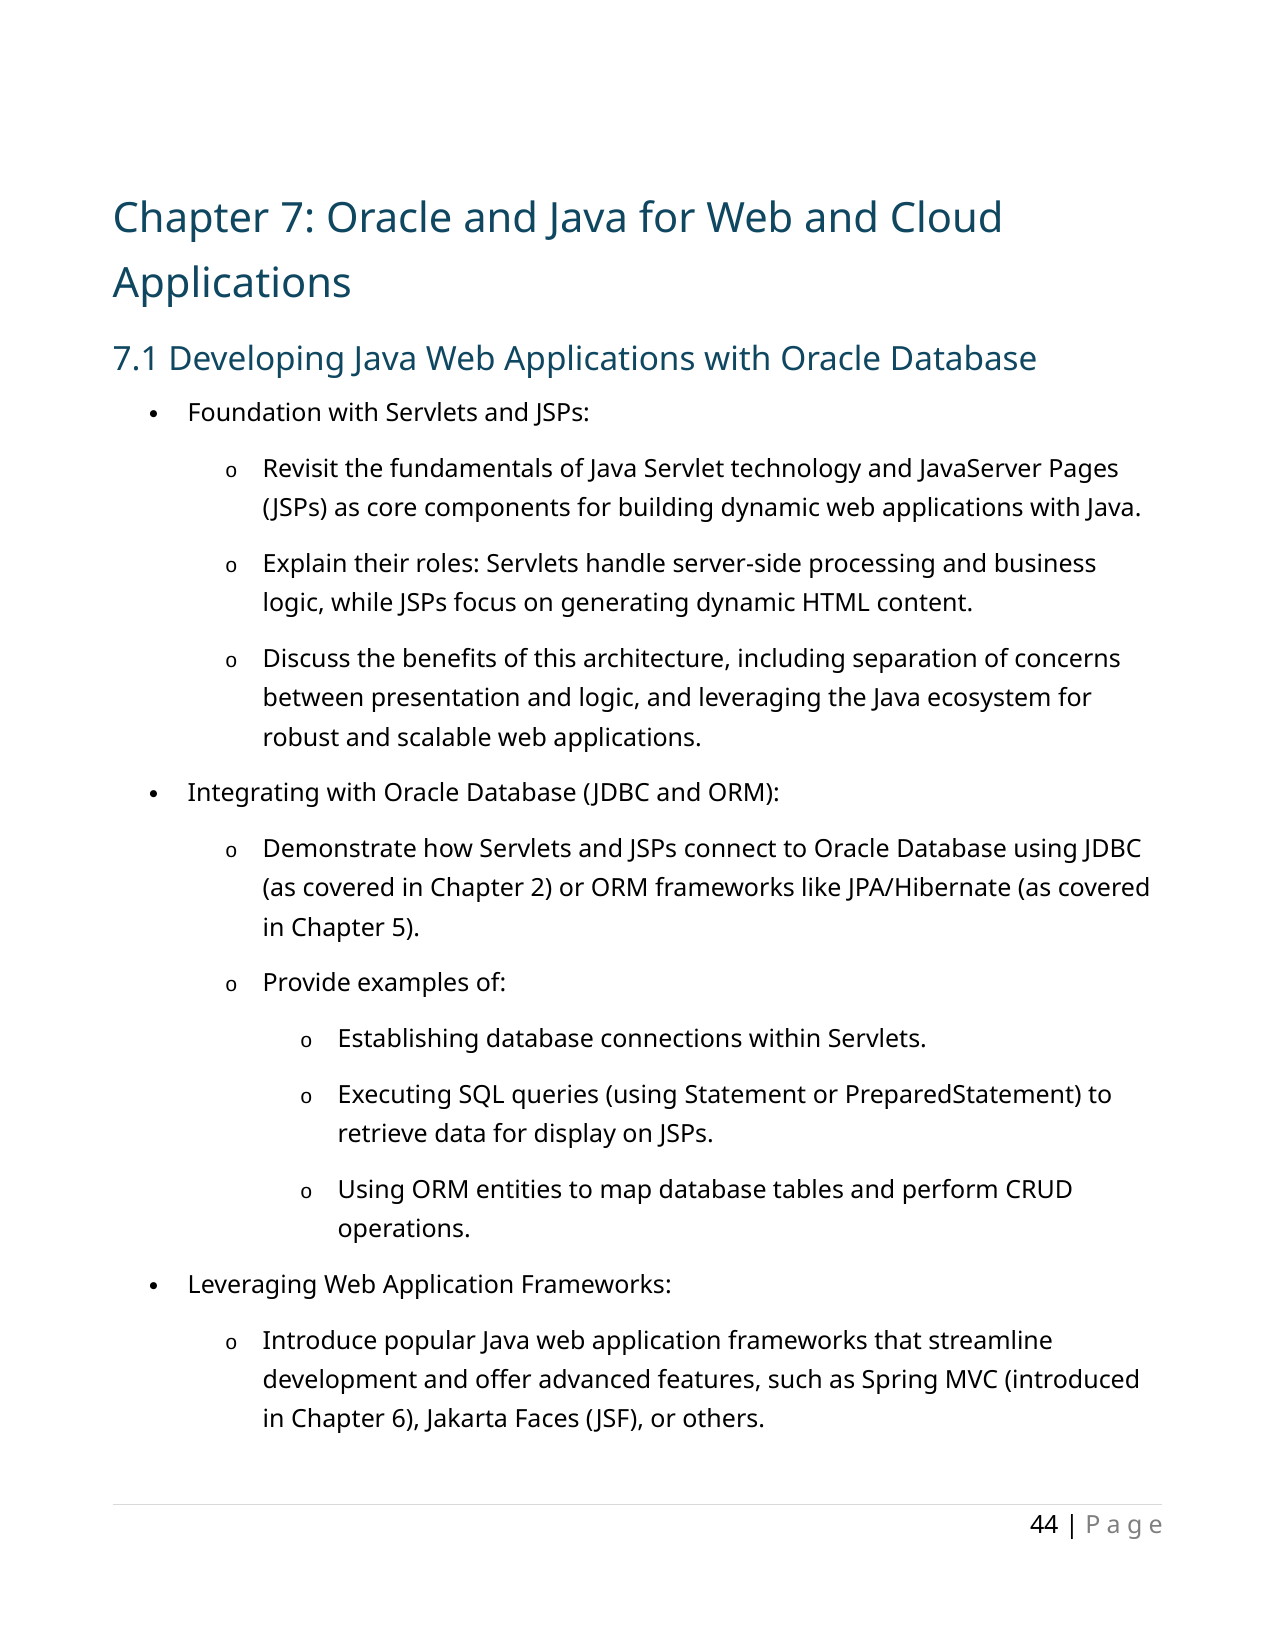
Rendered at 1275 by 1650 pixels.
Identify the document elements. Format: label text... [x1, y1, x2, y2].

list Explain their roles: Servlets handle server-side processing and business logic, while JSPs focus on generating dynamic HTML content. [225, 546, 1162, 619]
list Establishing database connections within Servlets. [300, 1021, 1162, 1055]
list Demonstrate how Servlets and JSPs connect to Oracle Database using JDBC (as covered in Chapter 2) or ORM frameworks like JPA/Hibernate (as covered in Chapter 5). [225, 831, 1162, 943]
list Integrating with Oracle Database (JDBC and ORM): [150, 775, 1162, 809]
list Provide examples of: [225, 965, 1162, 999]
list Using ORM entities to map database tables and perform CRUD operations. [300, 1172, 1162, 1245]
list Revisit the fundamentals of Java Servlet technology and JavaServer Pages (JSPs) as core components for building dynamic web applications with Java. [225, 451, 1162, 524]
list Foundation with Servlets and JSPs: [150, 395, 1162, 429]
subtitle 7.1 Developing Java Web Applications with Oracle Database [112, 334, 1162, 380]
list Executing SQL queries (using Statement or PreparedStatement) to retrieve data for display on JSPs. [300, 1077, 1162, 1150]
list Leveraging Web Application Frameworks: [150, 1267, 1162, 1301]
list Discuss the benefits of this architecture, including separation of concerns between presentation and logic, and leveraging the Java ecosystem for robust and scalable web applications. [225, 641, 1162, 753]
subtitle Chapter 7: Oracle and Java for Web and Cloud Applications [112, 187, 1162, 309]
list Introduce popular Java web application frameworks that streamline development and offer advanced features, such as Spring MVC (introduced in Chapter 6), Jakarta Faces (JSF), or others. [225, 1323, 1162, 1435]
